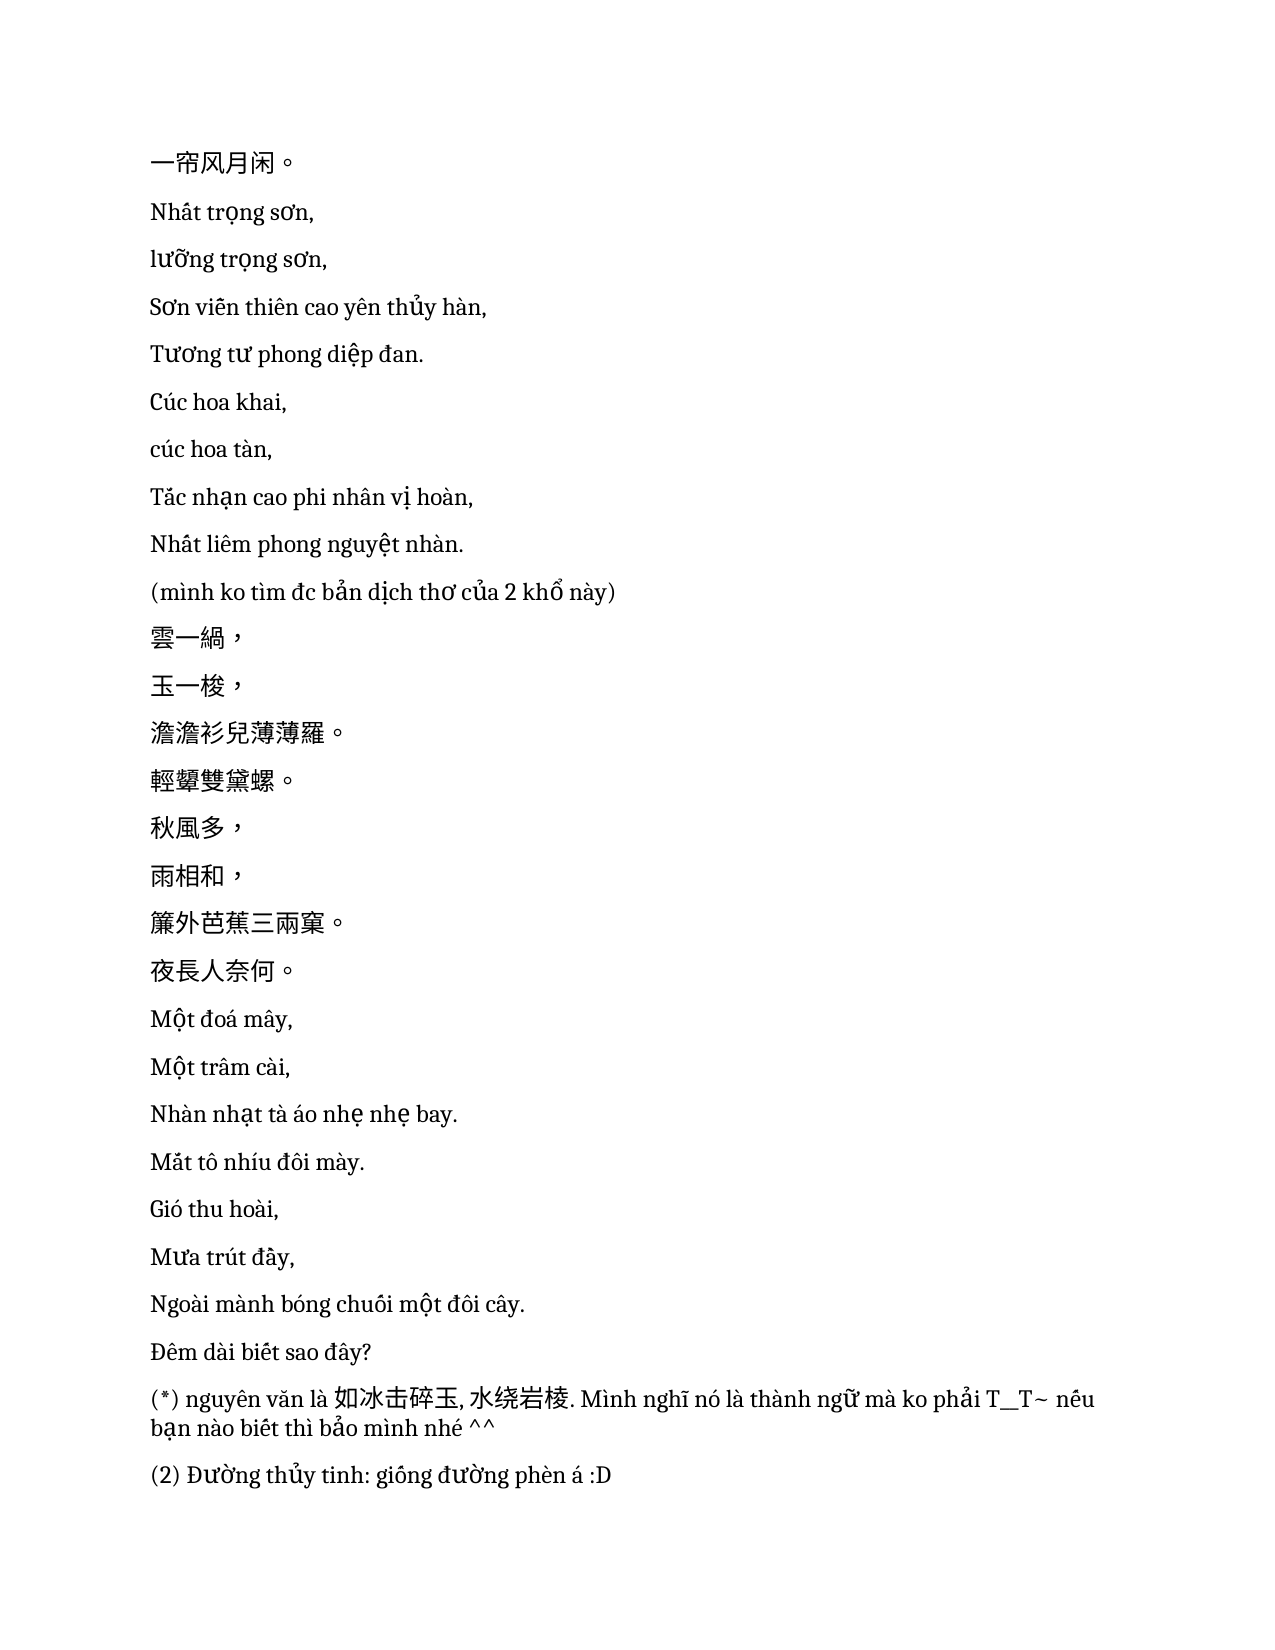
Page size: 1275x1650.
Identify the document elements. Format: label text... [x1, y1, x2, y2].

text Cúc hoa khai, [150, 387, 1125, 416]
text Tắc nhạn cao phi nhân vị hoàn, [150, 482, 1125, 511]
text cúc hoa tàn, [150, 435, 1125, 464]
text lưỡng trọng sơn, [150, 245, 1125, 274]
text 澹澹衫兒薄薄羅。 [150, 720, 1125, 749]
text Ngoài mành bóng chuối một đôi cây. [150, 1290, 1125, 1319]
text Một đoá mây, [150, 1005, 1125, 1034]
text (*) nguyên văn là 如冰击碎玉, 水绕岩棱. Mình nghĩ nó là thành ngữ mà ko phải T__T~ nếu bạn nào biết thì bảo mình nhé ^^ [150, 1385, 1125, 1442]
text Tương tư phong diệp đan. [150, 340, 1125, 369]
text Mưa trút đầy, [150, 1242, 1125, 1271]
text Nhàn nhạt tà áo nhẹ nhẹ bay. [150, 1100, 1125, 1129]
text 玉一梭， [150, 672, 1125, 701]
text Một trâm cài, [150, 1052, 1125, 1081]
text Gió thu hoài, [150, 1195, 1125, 1224]
text 輕顰雙黛螺。 [150, 767, 1125, 796]
text 秋風多， [150, 815, 1125, 844]
text (2) Đường thủy tinh: giống đường phèn á :D [150, 1461, 1125, 1490]
text 簾外芭蕉三兩窠。 [150, 910, 1125, 939]
text Nhất liêm phong nguyệt nhàn. [150, 530, 1125, 559]
text Mắt tô nhíu đôi mày. [150, 1147, 1125, 1176]
text 一帘风月闲。 [150, 150, 1125, 179]
text 雨相和， [150, 862, 1125, 891]
text 雲一緺， [150, 625, 1125, 654]
text Đêm dài biết sao đây? [150, 1337, 1125, 1366]
text 夜長人奈何。 [150, 957, 1125, 986]
text Nhất trọng sơn, [150, 197, 1125, 226]
text Sơn viễn thiên cao yên thủy hàn, [150, 292, 1125, 321]
text (mình ko tìm đc bản dịch thơ của 2 khổ này) [150, 577, 1125, 606]
